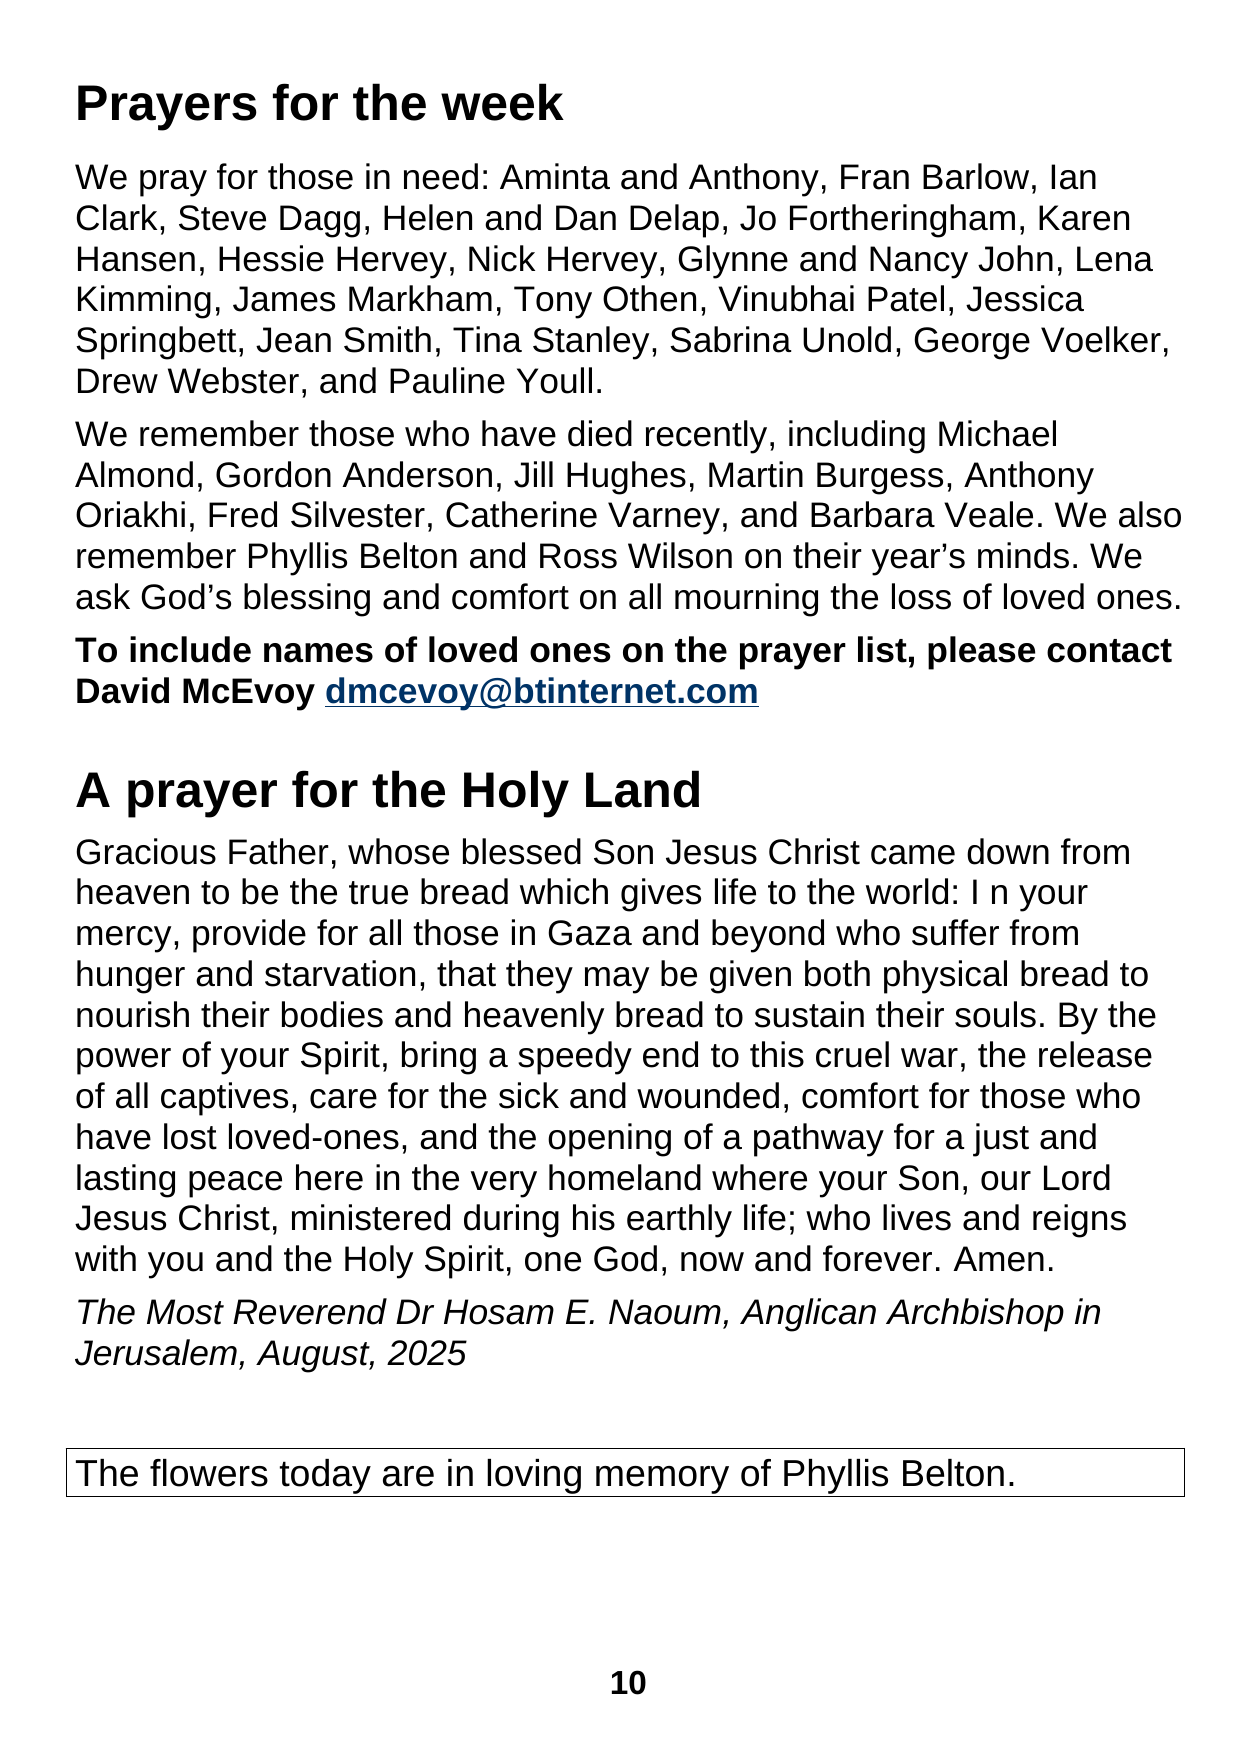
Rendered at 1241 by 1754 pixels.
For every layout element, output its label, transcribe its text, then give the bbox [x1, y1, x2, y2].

text We pray for those in need: Aminta and Anthony, Fran Barlow, Ian Clark, Steve Dagg, Helen and Dan Delap, Jo Fortheringham, Karen Hansen, Hessie Hervey, Nick Hervey, Glynne and Nancy John, Lena Kimming, James Markham, Tony Othen, Vinubhai Patel, Jessica Springbett, Jean Smith, Tina Stanley, Sabrina Unold, George Voelker, Drew Webster, and Pauline Youll. [75, 156, 1181, 401]
text To include names of loved ones on the prayer list, please contact David McEvoy dmcevoy@btinternet.com [75, 629, 1181, 711]
text We remember those who have died recently, including Michael Almond, Gordon Anderson, Jill Hughes, Martin Burgess, Anthony Oriakhi, Fred Silvester, Catherine Varney, and Barbara Veale. We also remember Phyllis Belton and Ross Wilson on their year’s minds. We ask God’s blessing and comfort on all mourning the loss of loved ones. [75, 413, 1184, 617]
text Prayers for the week [75, 74, 1181, 131]
text Gracious Father, whose blessed Son Jesus Christ came down from heaven to be the true bread which gives life to the world: I n your mercy, provide for all those in Gaza and beyond who suffer from hunger and starvation, that they may be given both physical bread to nourish their bodies and heavenly bread to sustain their souls. By the power of your Spirit, bring a speedy end to this cruel war, the release of all captives, care for the sick and wounded, comfort for those who have lost loved-ones, and the opening of a pathway for a just and lasting peace here in the very homeland where your Son, our Lord Jesus Christ, ministered during his earthly life; who lives and reigns with you and the Holy Spirit, one God, now and forever. Amen. [75, 831, 1181, 1279]
text A prayer for the Holy Land [75, 761, 1181, 818]
text The flowers today are in loving memory of Phyllis Belton. [67, 1449, 1184, 1496]
text The Most Reverend Dr Hosam E. Naoum, Anglican Archbishop in Jerusalem, August, 2025 [75, 1291, 1181, 1373]
